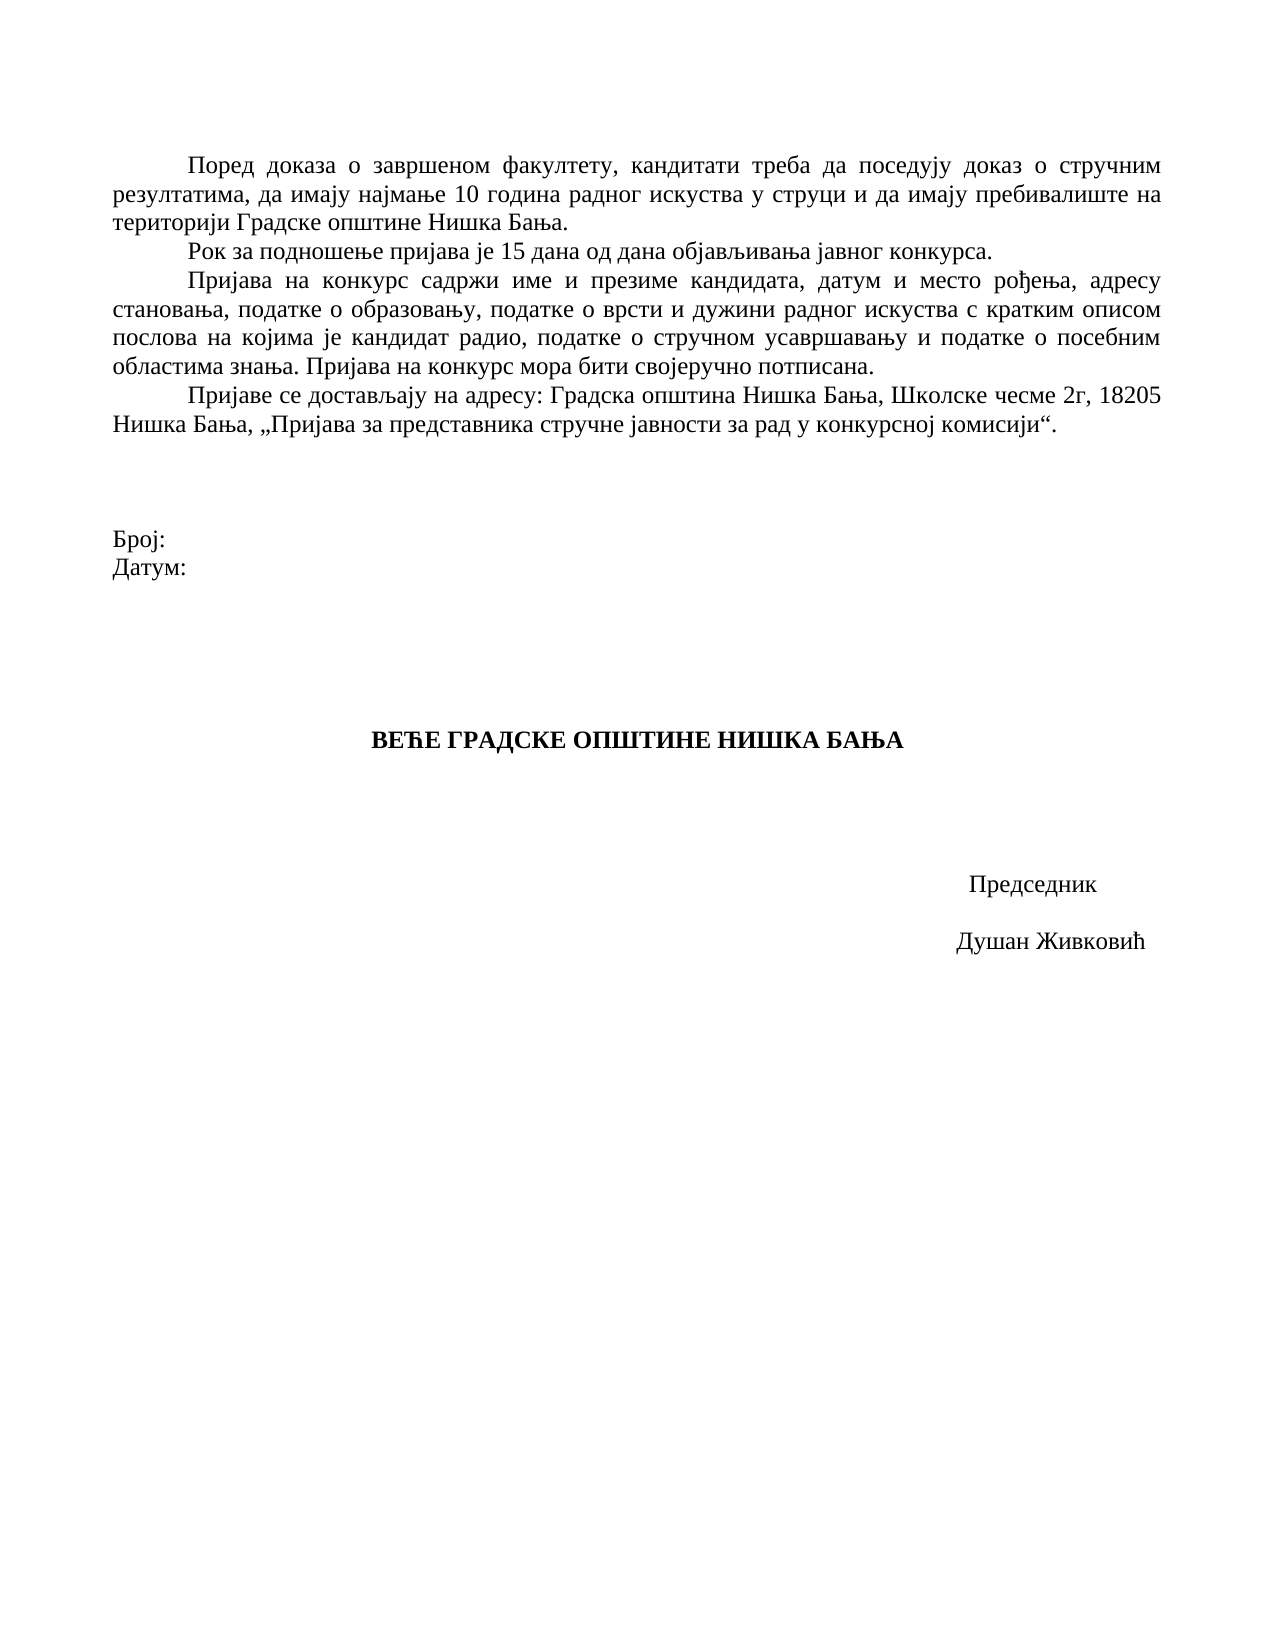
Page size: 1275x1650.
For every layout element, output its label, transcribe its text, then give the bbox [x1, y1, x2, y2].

text ВЕЋЕ ГРАДСКЕ ОПШТИНЕ НИШКА БАЊА [112, 725, 1162, 754]
text Датум: [112, 552, 1162, 581]
text Број: [112, 524, 1162, 552]
text Душан Живковић [862, 926, 1162, 955]
text Председник [862, 869, 1162, 897]
text Поред доказа о завршеном факултету, кандитати треба да поседују доказ о стручним резултатима, да имају најмање 10 година радног искуства у струци и да имају пребивалиште на територији Градске општине Нишка Бања. [112, 150, 1162, 236]
text Рок за подношење пријава је 15 дана од дана објављивања јавног конкурса. [112, 236, 1162, 265]
text Пријава на конкурс садржи име и презиме кандидата, датум и место рођења, адресу становања, податке о образовању, податке о врсти и дужини радног искуства с кратким описом послова на којима је кандидат радио, податке о стручном усавршавању и податке о посебним областима знања. Пријава на конкурс мора бити својеручно потписана. [112, 265, 1162, 380]
text Пријаве се достављају на адресу: Градска општина Нишка Бања, Школске чесме 2г, 18205 Нишка Бања, „Пријава за представника стручне јавности за рад у конкурсној комисији“. [112, 380, 1162, 437]
